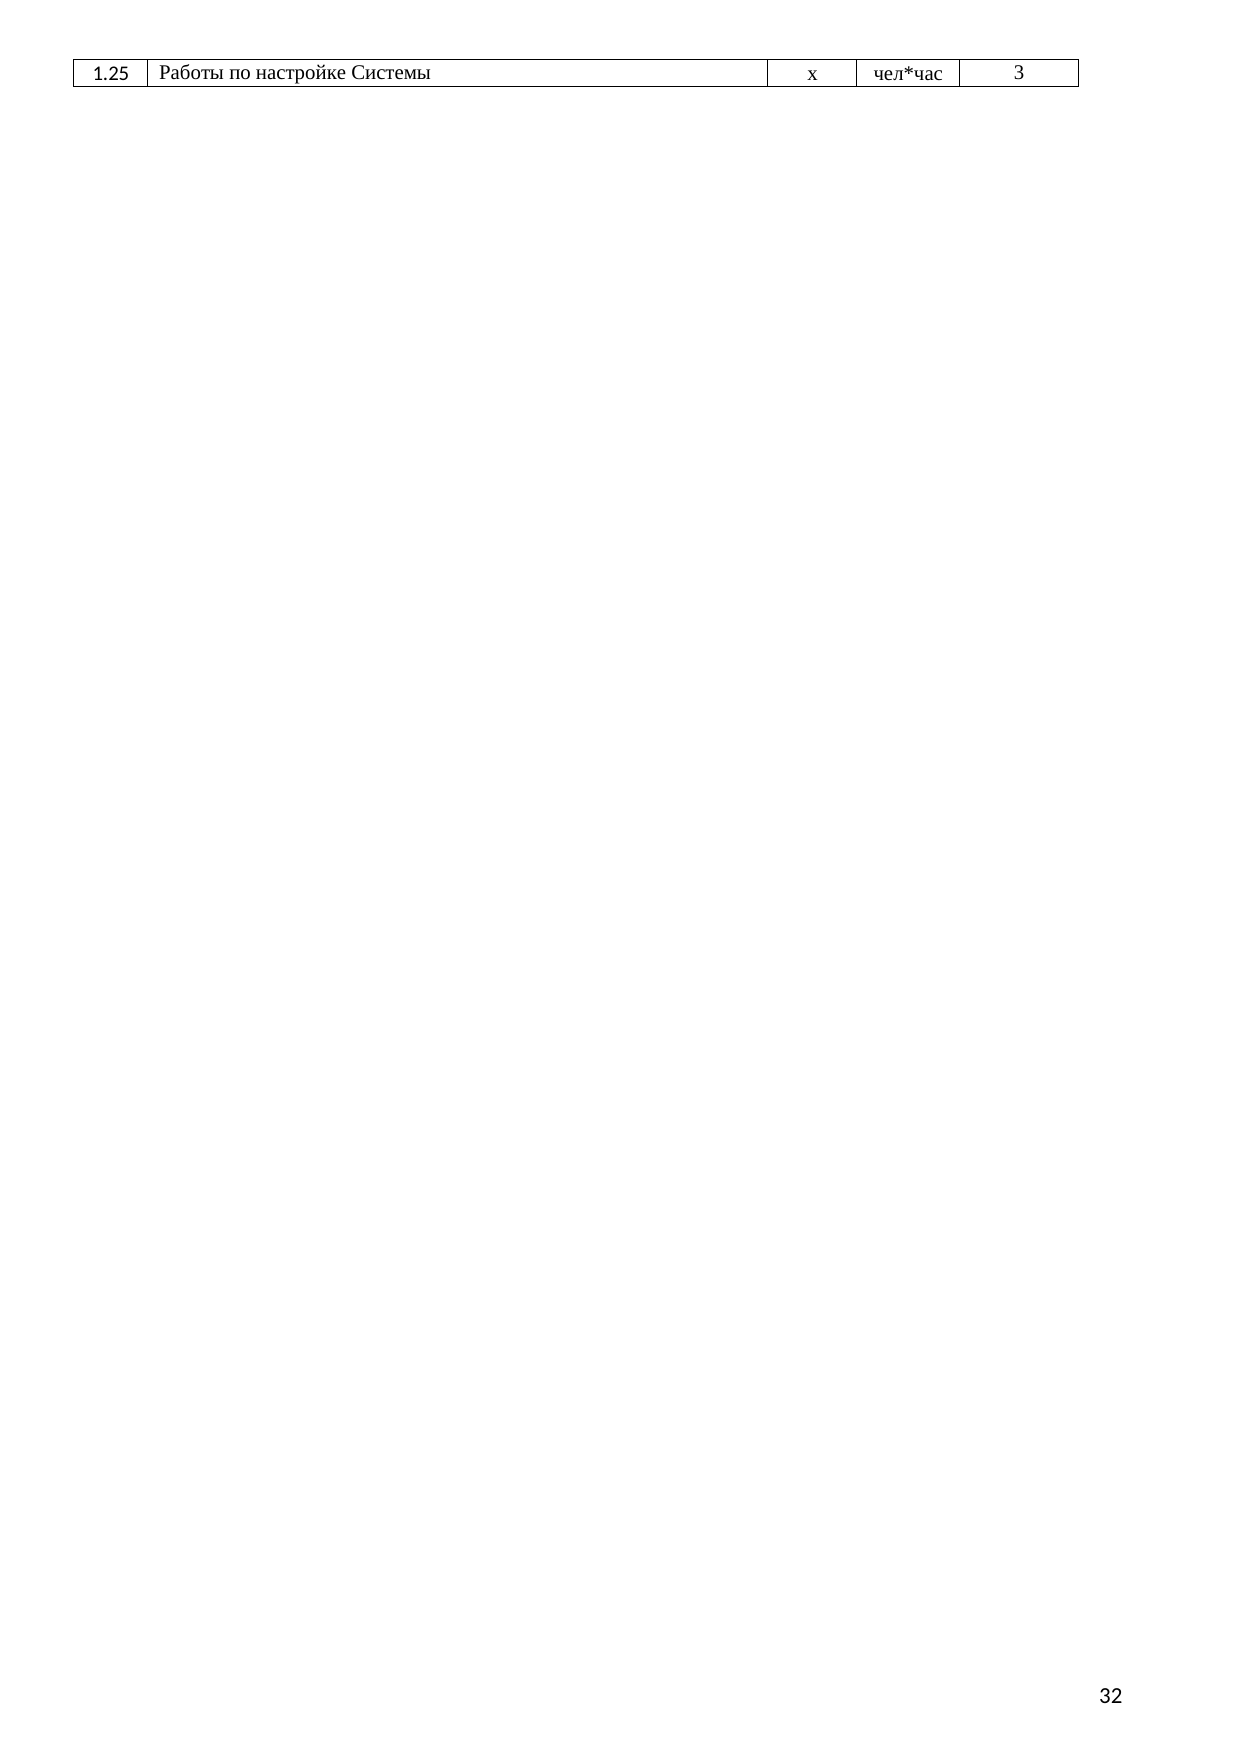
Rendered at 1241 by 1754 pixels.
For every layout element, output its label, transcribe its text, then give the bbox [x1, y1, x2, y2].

table_cell 3 [960, 60, 1078, 86]
table_cell чел*час [857, 60, 959, 86]
table_cell х [768, 60, 856, 86]
table_cell 1.25 [74, 60, 147, 86]
table_cell Работы по настройке Системы [148, 60, 767, 86]
